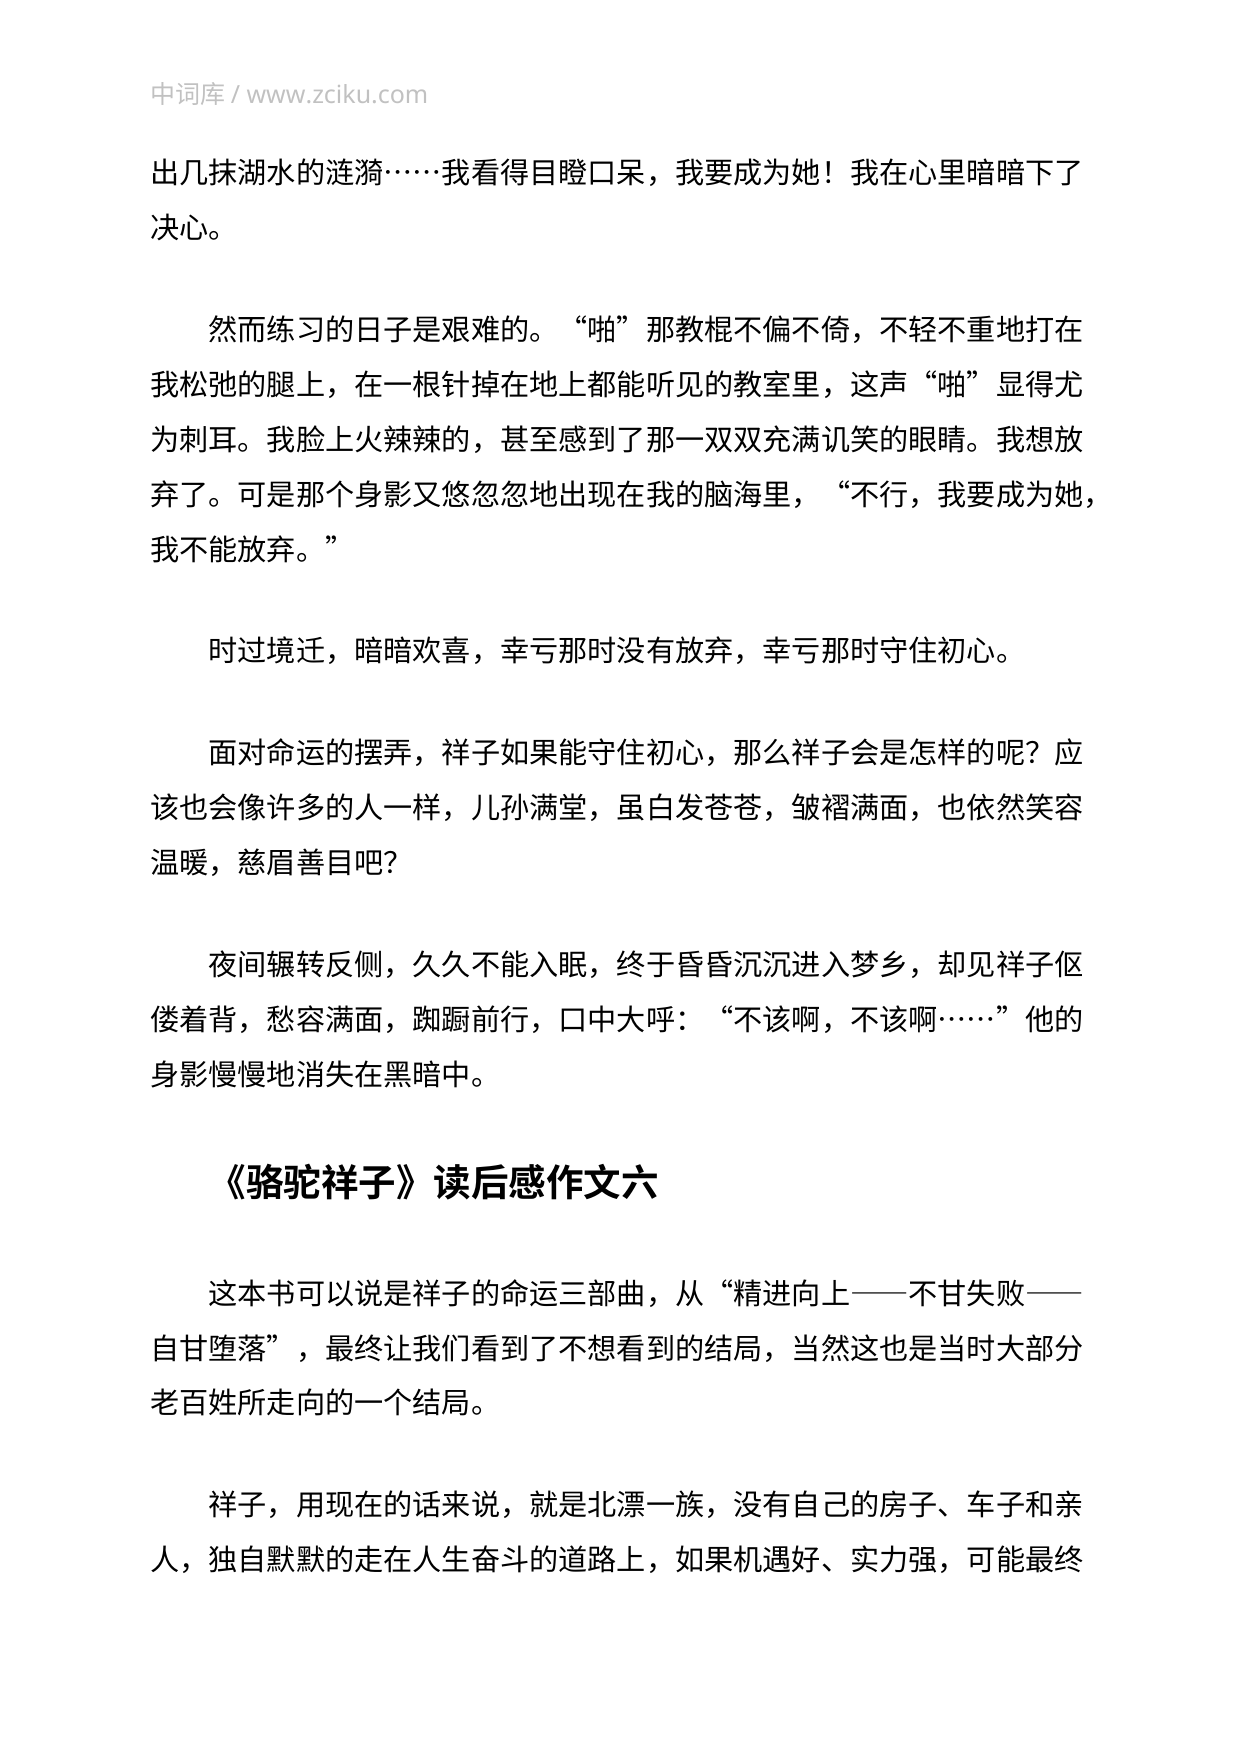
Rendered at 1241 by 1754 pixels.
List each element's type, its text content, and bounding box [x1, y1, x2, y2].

text 面对命运的摆弄，祥子如果能守住初心，那么祥子会是怎样的呢？应该也会像许多的人一样，儿孙满堂，虽白发苍苍，皱褶满面，也依然笑容温暖，慈眉善目吧？ [150, 730, 1090, 882]
text 这本书可以说是祥子的命运三部曲，从“精进向上——不甘失败——自甘堕落”，最终让我们看到了不想看到的结局，当然这也是当时大部分老百姓所走向的一个结局。 [150, 1270, 1090, 1422]
text 《骆驼祥子》读后感作文六 [150, 1153, 1090, 1207]
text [150, 150, 1090, 247]
text 时过境迁，暗暗欢喜，幸亏那时没有放弃，幸亏那时守住初心。 [150, 628, 1090, 670]
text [150, 1482, 1090, 1579]
text 夜间辗转反侧，久久不能入眠，终于昏昏沉沉进入梦乡，却见祥子伛偻着背，愁容满面，踟蹰前行，口中大呼：“不该啊，不该啊……”他的身影慢慢地消失在黑暗中。 [150, 941, 1090, 1093]
text 然而练习的日子是艰难的。“啪”那教棍不偏不倚，不轻不重地打在我松弛的腿上，在一根针掉在地上都能听见的教室里，这声“啪”显得尤为刺耳。我脸上火辣辣的，甚至感到了那一双双充满讥笑的眼睛。我想放弃了。可是那个身影又悠忽忽地出现在我的脑海里，“不行，我要成为她，我不能放弃。” [150, 307, 1090, 568]
